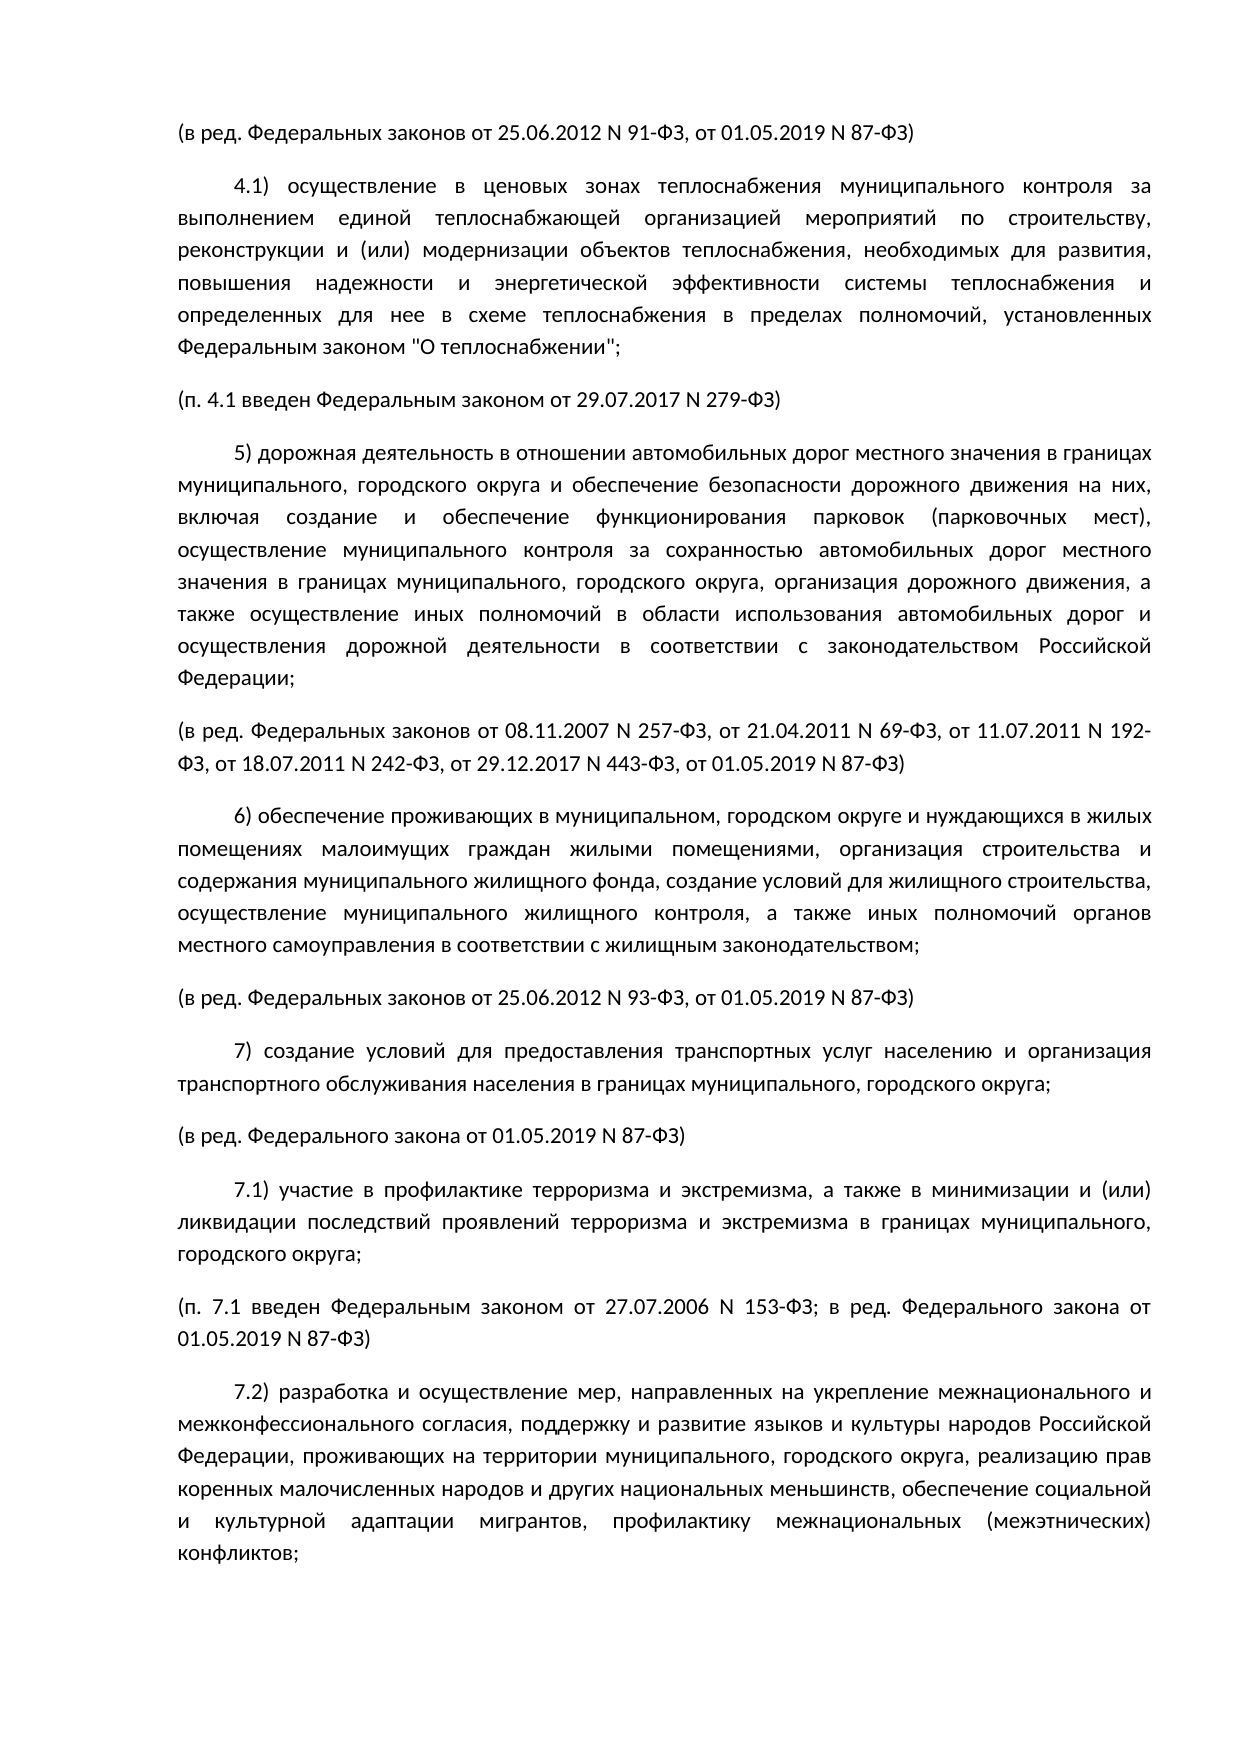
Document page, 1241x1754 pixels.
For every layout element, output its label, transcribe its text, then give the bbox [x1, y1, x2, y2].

text 7) создание условий для предоставления транспортных услуг населению и организация транспортного обслуживания населения в границах муниципального, городского округа; [177, 1036, 1152, 1097]
text (в ред. Федеральных законов от 08.11.2007 N 257-ФЗ, от 21.04.2011 N 69-ФЗ, от 11.07.2011 N 192-ФЗ, от 18.07.2011 N 242-ФЗ, от 29.12.2017 N 443-ФЗ, от 01.05.2019 N 87-ФЗ) [177, 716, 1152, 777]
text 6) обеспечение проживающих в муниципальном, городском округе и нуждающихся в жилых помещениях малоимущих граждан жилыми помещениями, организация строительства и содержания муниципального жилищного фонда, создание условий для жилищного строительства, осуществление муниципального жилищного контроля, а также иных полномочий органов местного самоуправления в соответствии с жилищным законодательством; [177, 802, 1152, 958]
text 4.1) осуществление в ценовых зонах теплоснабжения муниципального контроля за выполнением единой теплоснабжающей организацией мероприятий по строительству, реконструкции и (или) модернизации объектов теплоснабжения, необходимых для развития, повышения надежности и энергетической эффективности системы теплоснабжения и определенных для нее в схеме теплоснабжения в пределах полномочий, установленных Федеральным законом "О теплоснабжении"; [177, 171, 1152, 360]
text 7.2) разработка и осуществление мер, направленных на укрепление межнационального и межконфессионального согласия, поддержку и развитие языков и культуры народов Российской Федерации, проживающих на территории муниципального, городского округа, реализацию прав коренных малочисленных народов и других национальных меньшинств, обеспечение социальной и культурной адаптации мигрантов, профилактику межнациональных (межэтнических) конфликтов; [177, 1377, 1152, 1566]
text 7.1) участие в профилактике терроризма и экстремизма, а также в минимизации и (или) ликвидации последствий проявлений терроризма и экстремизма в границах муниципального, городского округа; [177, 1175, 1152, 1267]
text 5) дорожная деятельность в отношении автомобильных дорог местного значения в границах муниципального, городского округа и обеспечение безопасности дорожного движения на них, включая создание и обеспечение функционирования парковок (парковочных мест), осуществление муниципального контроля за сохранностью автомобильных дорог местного значения в границах муниципального, городского округа, организация дорожного движения, а также осуществление иных полномочий в области использования автомобильных дорог и осуществления дорожной деятельности в соответствии с законодательством Российской Федерации; [177, 438, 1152, 691]
text (в ред. Федерального закона от 01.05.2019 N 87-ФЗ) [177, 1122, 1152, 1150]
text (в ред. Федеральных законов от 25.06.2012 N 91-ФЗ, от 01.05.2019 N 87-ФЗ) [177, 118, 1152, 146]
text (п. 4.1 введен Федеральным законом от 29.07.2017 N 279-ФЗ) [177, 385, 1152, 413]
text (в ред. Федеральных законов от 25.06.2012 N 93-ФЗ, от 01.05.2019 N 87-ФЗ) [177, 983, 1152, 1011]
text (п. 7.1 введен Федеральным законом от 27.07.2006 N 153-ФЗ; в ред. Федерального закона от 01.05.2019 N 87-ФЗ) [177, 1292, 1152, 1352]
